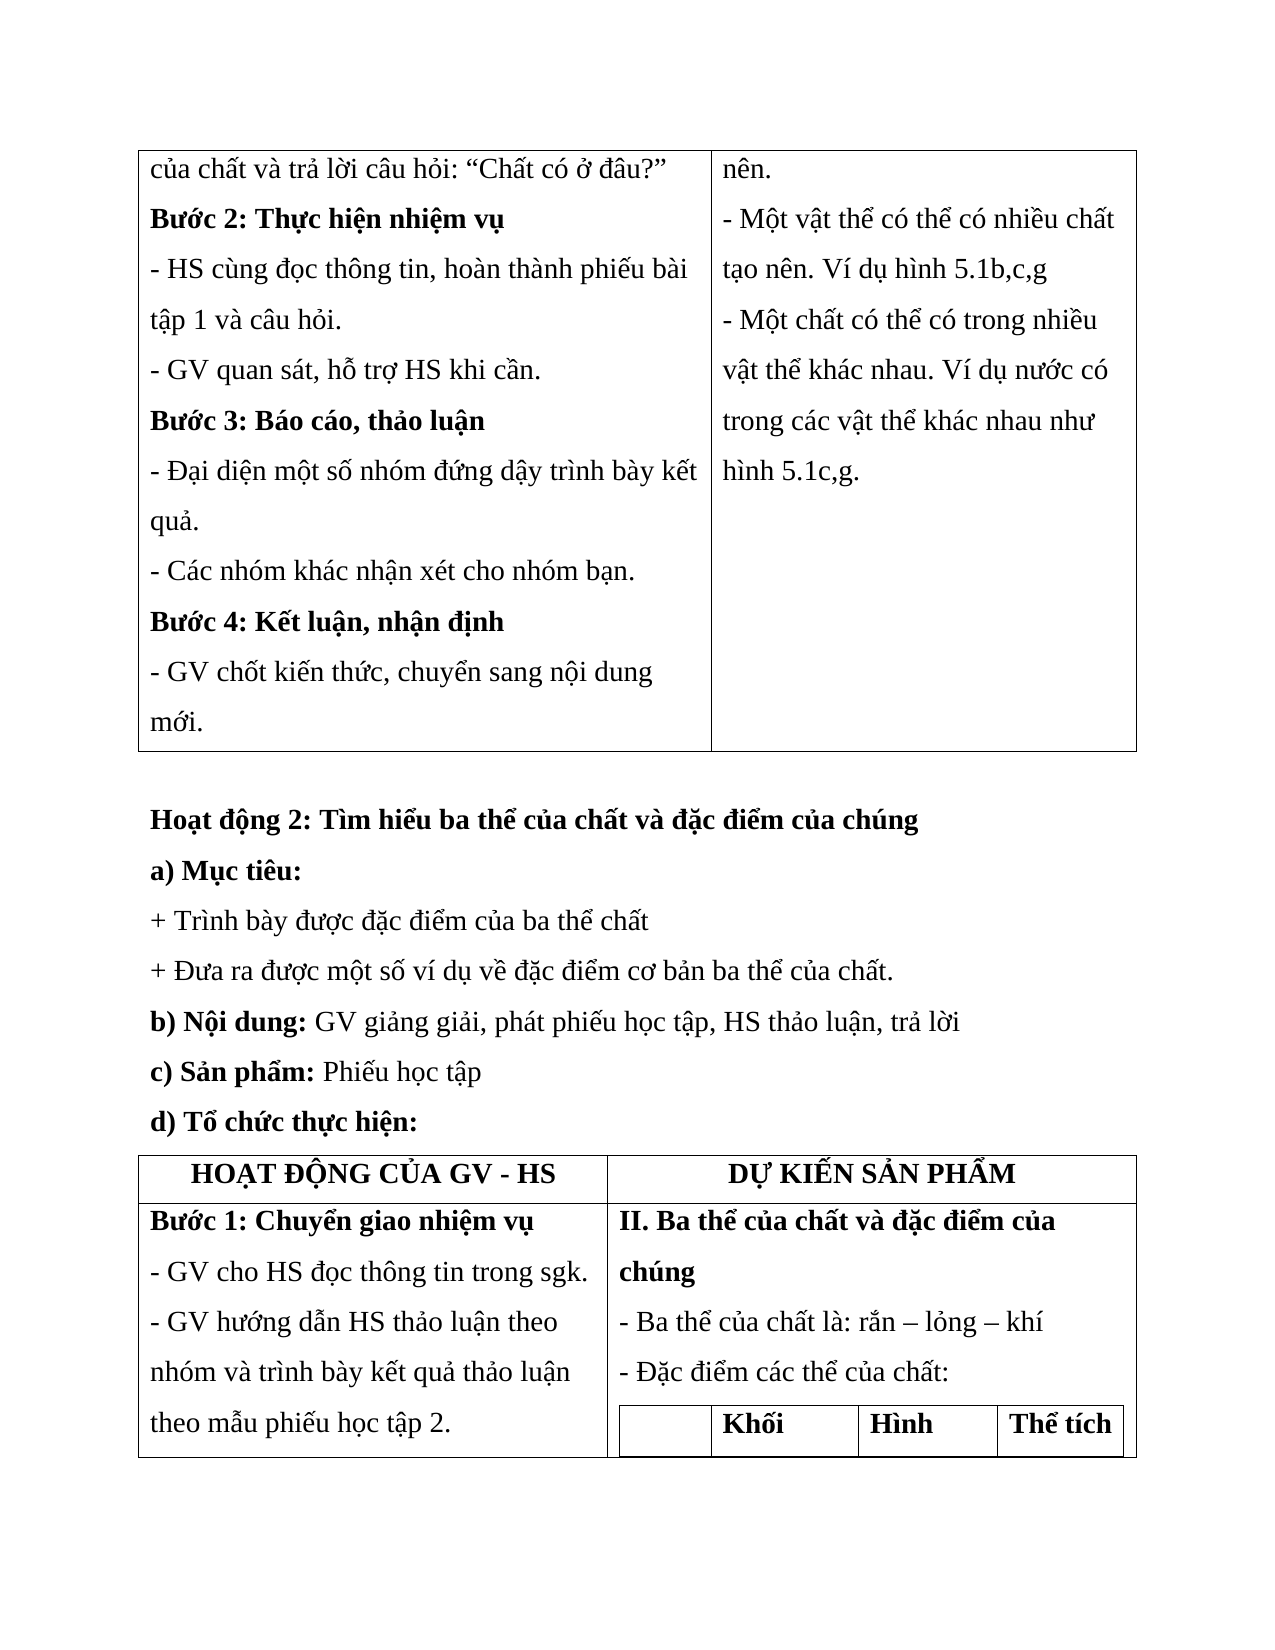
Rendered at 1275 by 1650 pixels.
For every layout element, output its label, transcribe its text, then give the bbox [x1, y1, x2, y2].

text c) Sản phẩm: Phiếu học tập [150, 1054, 1125, 1088]
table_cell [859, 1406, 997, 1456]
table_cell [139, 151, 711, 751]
text b) Nội dung: GV giảng giải, phát phiếu học tập, HS thảo luận, trả lời [150, 1004, 1125, 1037]
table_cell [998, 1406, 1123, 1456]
text Hoạt động 2: Tìm hiểu ba thể của chất và đặc điểm của chúng [150, 802, 1125, 836]
text + Trình bày được đặc điểm của ba thể chất [150, 903, 1125, 937]
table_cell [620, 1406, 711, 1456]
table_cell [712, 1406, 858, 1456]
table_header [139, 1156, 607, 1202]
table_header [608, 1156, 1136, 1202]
text d) Tổ chức thực hiện: [150, 1104, 1125, 1138]
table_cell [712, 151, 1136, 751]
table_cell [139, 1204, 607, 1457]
text a) Mục tiêu: [150, 853, 1125, 886]
text + Đưa ra được một số ví dụ về đặc điểm cơ bản ba thể của chất. [150, 953, 1125, 987]
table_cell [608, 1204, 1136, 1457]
